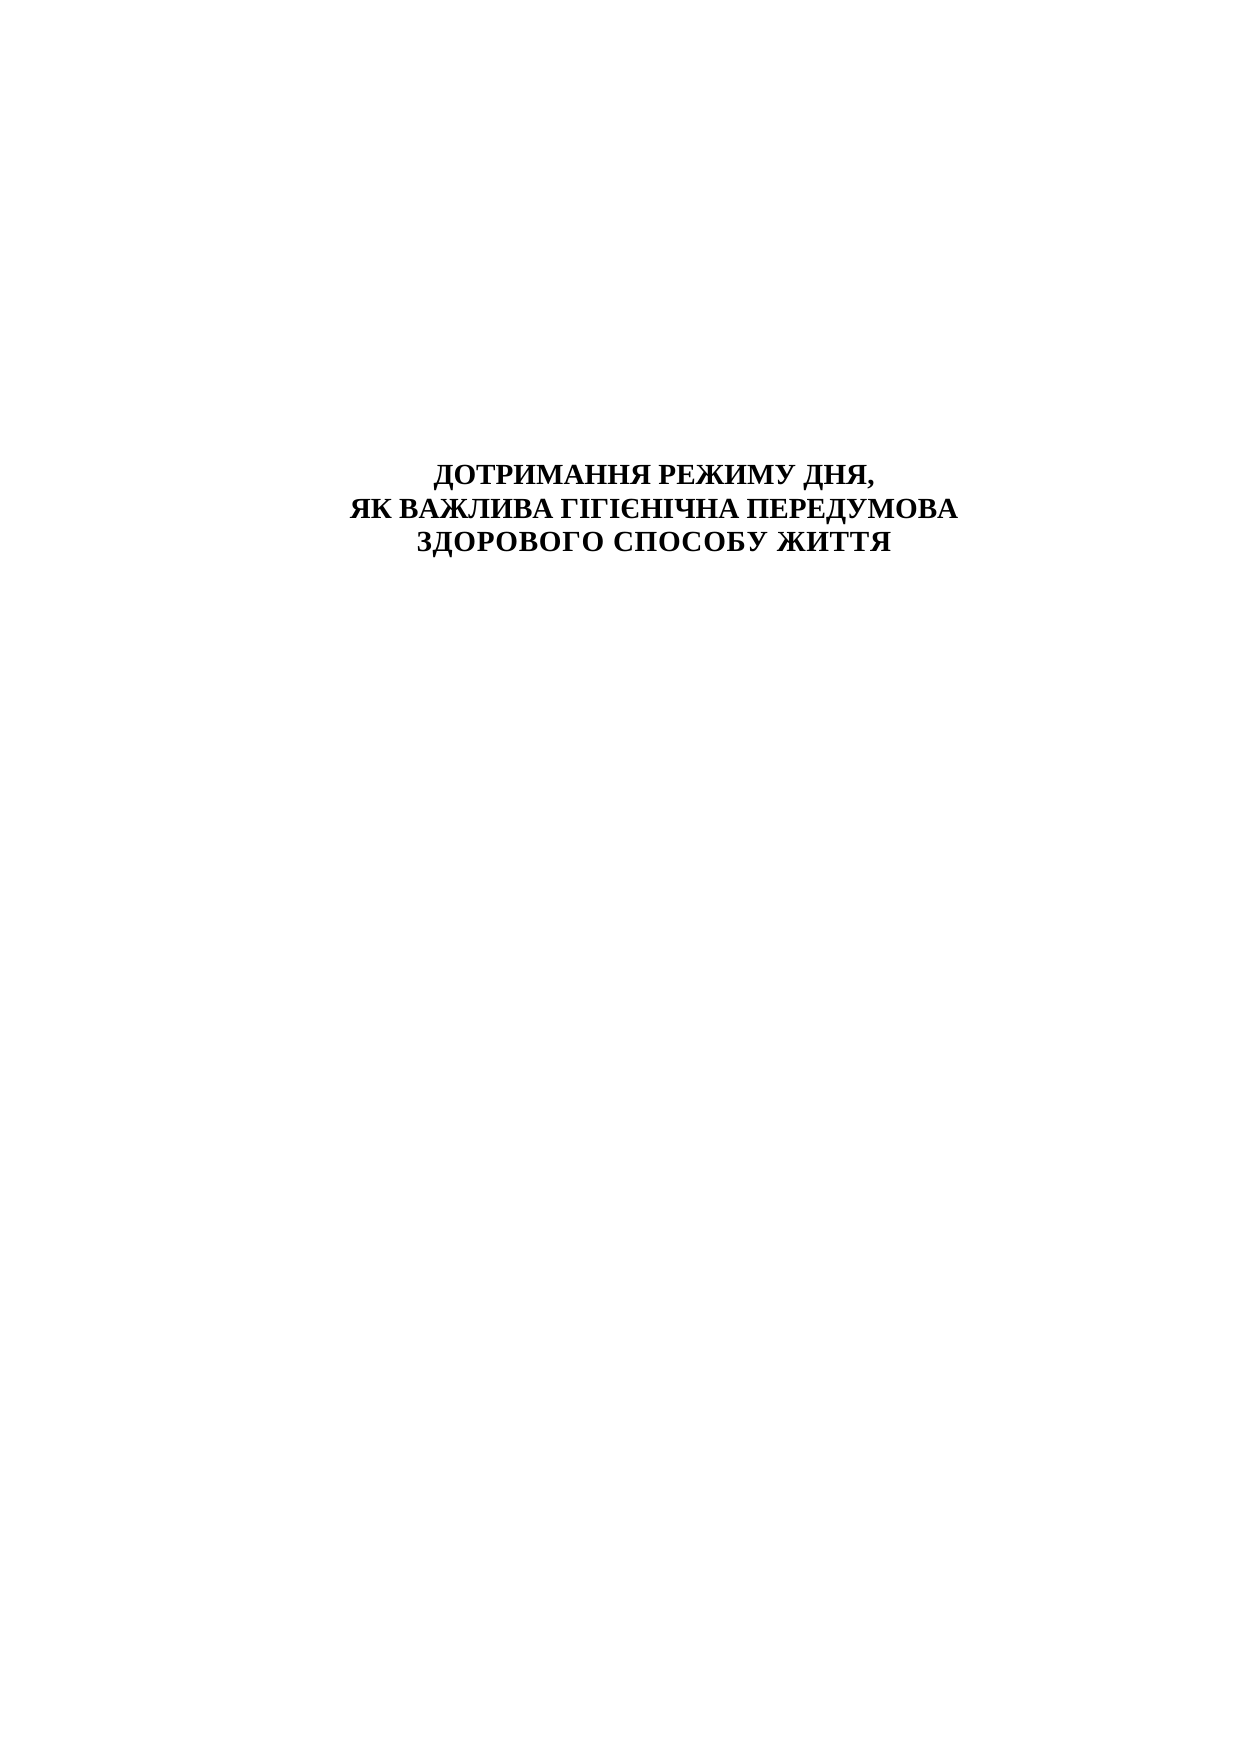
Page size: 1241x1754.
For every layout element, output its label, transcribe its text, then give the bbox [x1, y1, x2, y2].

text ЯК ВАЖЛИВА ГІГІЄНІЧНА ПЕРЕДУМОВА [148, 491, 1160, 524]
text ЗДОРОВОГО СПОСОБУ ЖИТТЯ [148, 524, 1160, 558]
text ДОТРИМАННЯ РЕЖИМУ ДНЯ, [148, 457, 1160, 491]
